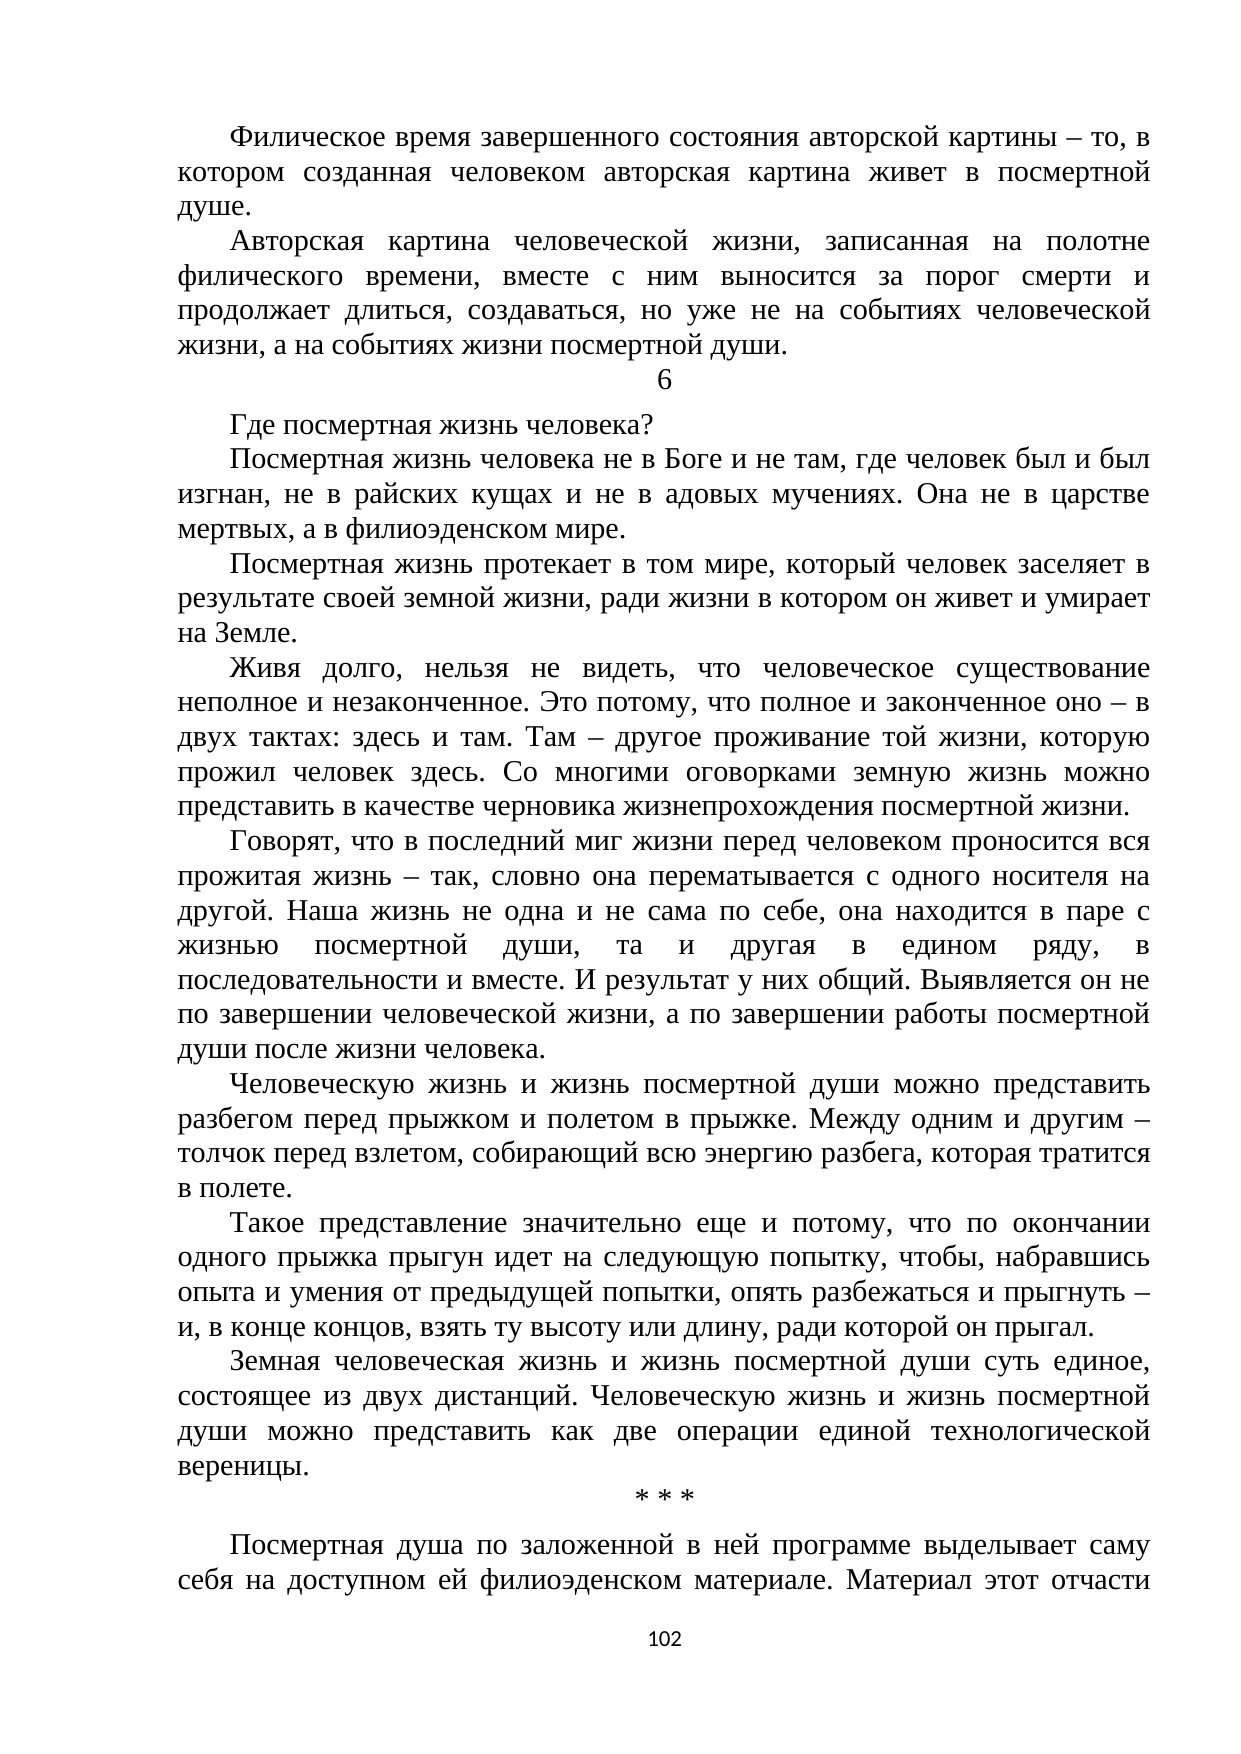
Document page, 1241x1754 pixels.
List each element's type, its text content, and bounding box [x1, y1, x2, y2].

text Говорят, что в последний миг жизни перед человеком проносится вся прожитая жизнь – так, словно она перематывается с одного носителя на другой. Наша жизнь не одна и не сама по себе, она находится в паре с жизнью посмертной души, та и другая в едином ряду, в последовательности и вместе. И результат у них общий. Выявляется он не по завершении человеческой жизни, а по завершении работы посмертной души после жизни человека. [177, 822, 1152, 1065]
text Где посмертная жизнь человека? [177, 406, 1152, 441]
text Посмертная жизнь человека не в Боге и не там, где человек был и был изгнан, не в райских кущах и не в адовых мучениях. Она не в царстве мертвых, а в филиоэденском мире. [177, 441, 1152, 545]
text Посмертная жизнь протекает в том мире, который человек заселяет в результате своей земной жизни, ради жизни в котором он живет и умирает на Земле. [177, 545, 1152, 649]
text Филическое время завершенного состояния авторской картины – то, в котором созданная человеком авторская картина живет в посмертной душе. [177, 118, 1152, 222]
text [177, 1526, 1152, 1596]
text Авторская картина человеческой жизни, записанная на полотне филического времени, вместе с ним выносится за порог смерти и продолжает длиться, создаваться, но уже не на событиях человеческой жизни, а на событиях жизни посмертной души. [177, 222, 1152, 361]
text Человеческую жизнь и жизнь посмертной души можно представить разбегом перед прыжком и полетом в прыжке. Между одним и другим – толчок перед взлетом, собирающий всю энергию разбега, которая тратится в полете. [177, 1065, 1152, 1204]
text Такое представление значительно еще и потому, что по окончании одного прыжка прыгун идет на следующую попытку, чтобы, набравшись опыта и умения от предыдущей попытки, опять разбежаться и прыгнуть – и, в конце концов, взять ту высоту или длину, ради которой он прыгал. [177, 1204, 1152, 1343]
text * * * [177, 1481, 1152, 1516]
text 6 [177, 361, 1152, 396]
text Земная человеческая жизнь и жизнь посмертной души суть единое, состоящее из двух дистанций. Человеческую жизнь и жизнь посмертной души можно представить как две операции единой технологической вереницы. [177, 1343, 1152, 1481]
text Живя долго, нельзя не видеть, что человеческое существование неполное и незаконченное. Это потому, что полное и законченное оно – в двух тактах: здесь и там. Там – другое проживание той жизни, которую прожил человек здесь. Со многими оговорками земную жизнь можно представить в качестве черновика жизнепрохождения посмертной жизни. [177, 649, 1152, 822]
